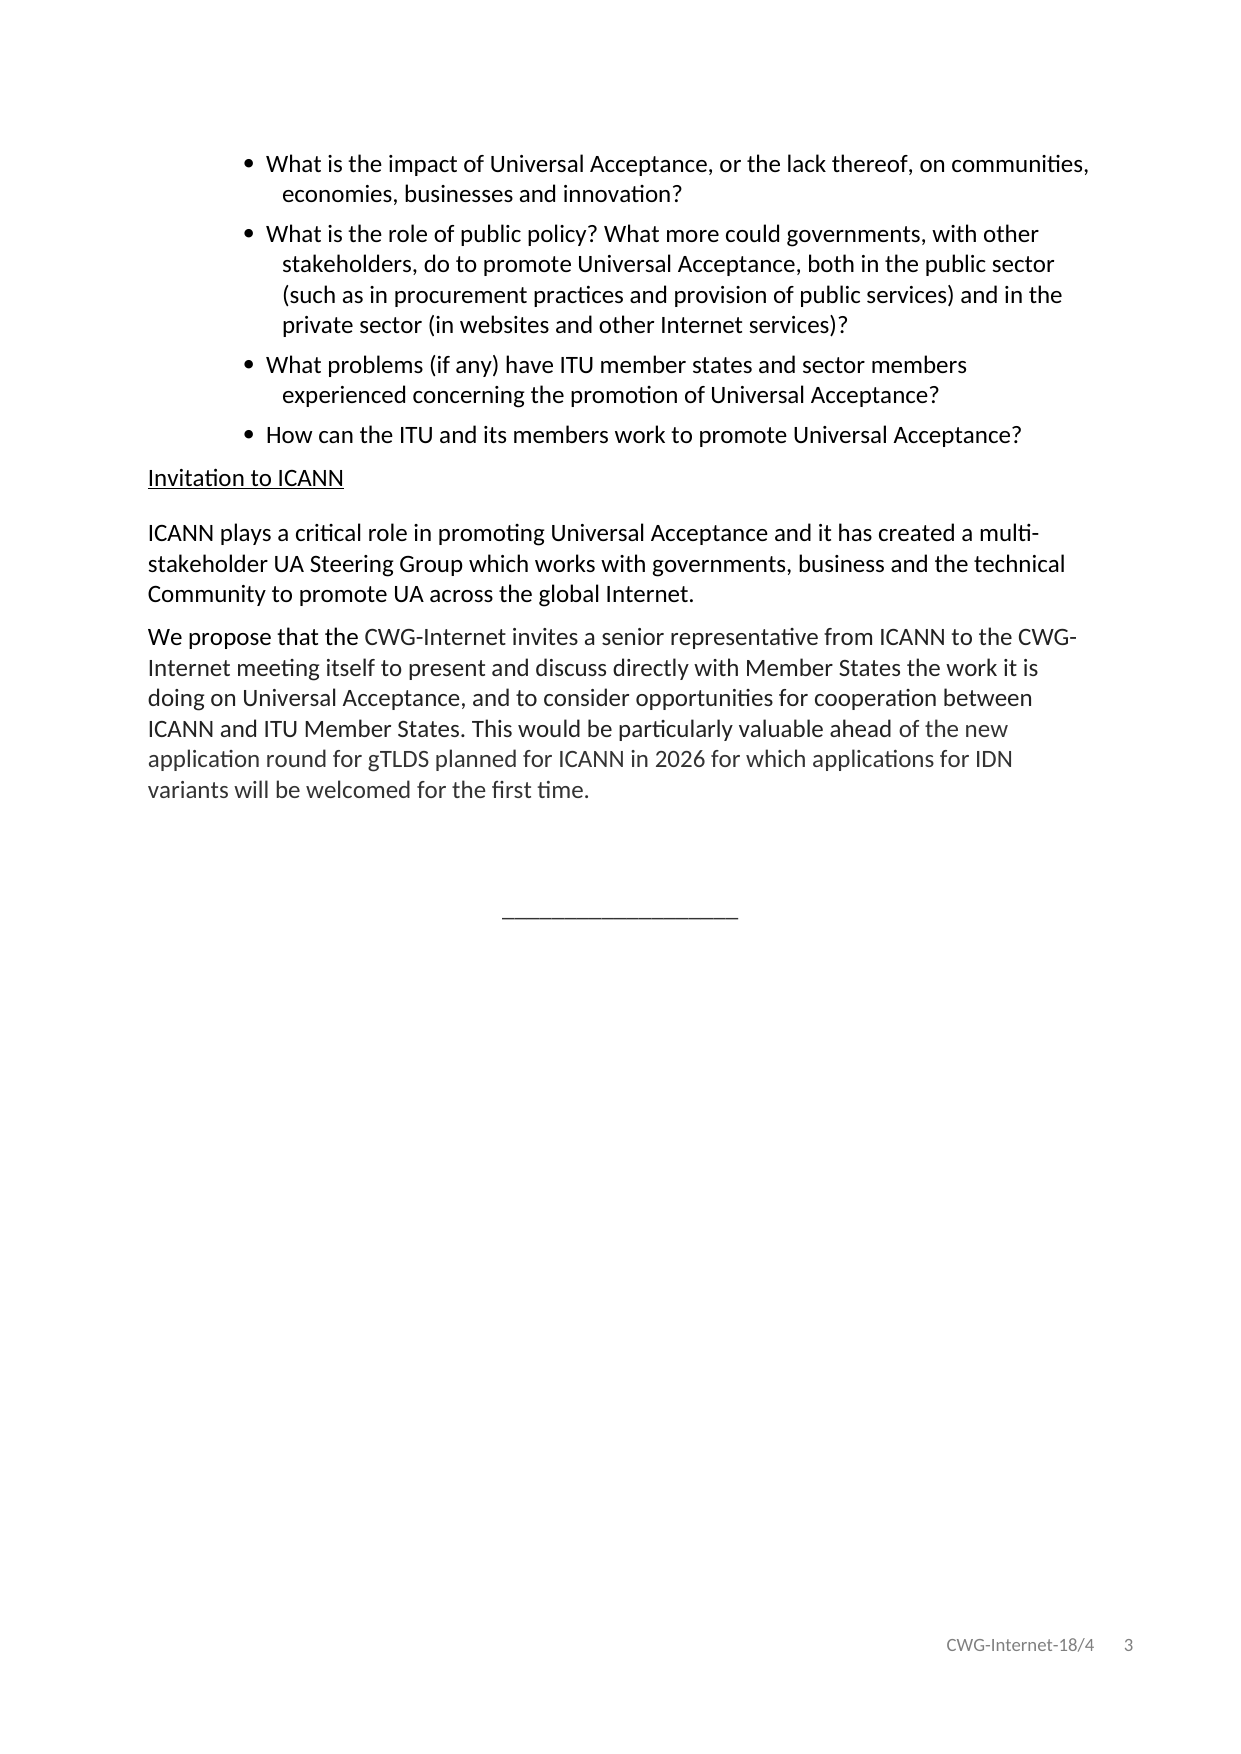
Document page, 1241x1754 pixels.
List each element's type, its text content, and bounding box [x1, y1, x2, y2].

text Invitation to ICANN [148, 462, 1092, 492]
list How can the ITU and its members work to promote Universal Acceptance? [244, 419, 1092, 449]
list What is the role of public policy? What more could governments, with other stakeholders, do to promote Universal Acceptance, both in the public sector (such as in procurement practices and provision of public services) and in the private sector (in websites and other Internet services)? [244, 218, 1092, 340]
text ___________________ [148, 892, 1092, 922]
list What is the impact of Universal Acceptance, or the lack thereof, on communities, economies, businesses and innovation? [244, 148, 1092, 209]
text We propose that the CWG-Internet invites a senior representative from ICANN to the CWG-Internet meeting itself to present and discuss directly with Member States the work it is doing on Universal Acceptance, and to consider opportunities for cooperation between ICANN and ITU Member States. This would be particularly valuable ahead of the new application round for gTLDS planned for ICANN in 2026 for which applications for IDN variants will be welcomed for the first time. [148, 621, 1092, 804]
list What problems (if any) have ITU member states and sector members experienced concerning the promotion of Universal Acceptance? [244, 349, 1092, 410]
text ICANN plays a critical role in promoting Universal Acceptance and it has created a multi-stakeholder UA Steering Group which works with governments, business and the technical Community to promote UA across the global Internet. [148, 517, 1092, 609]
